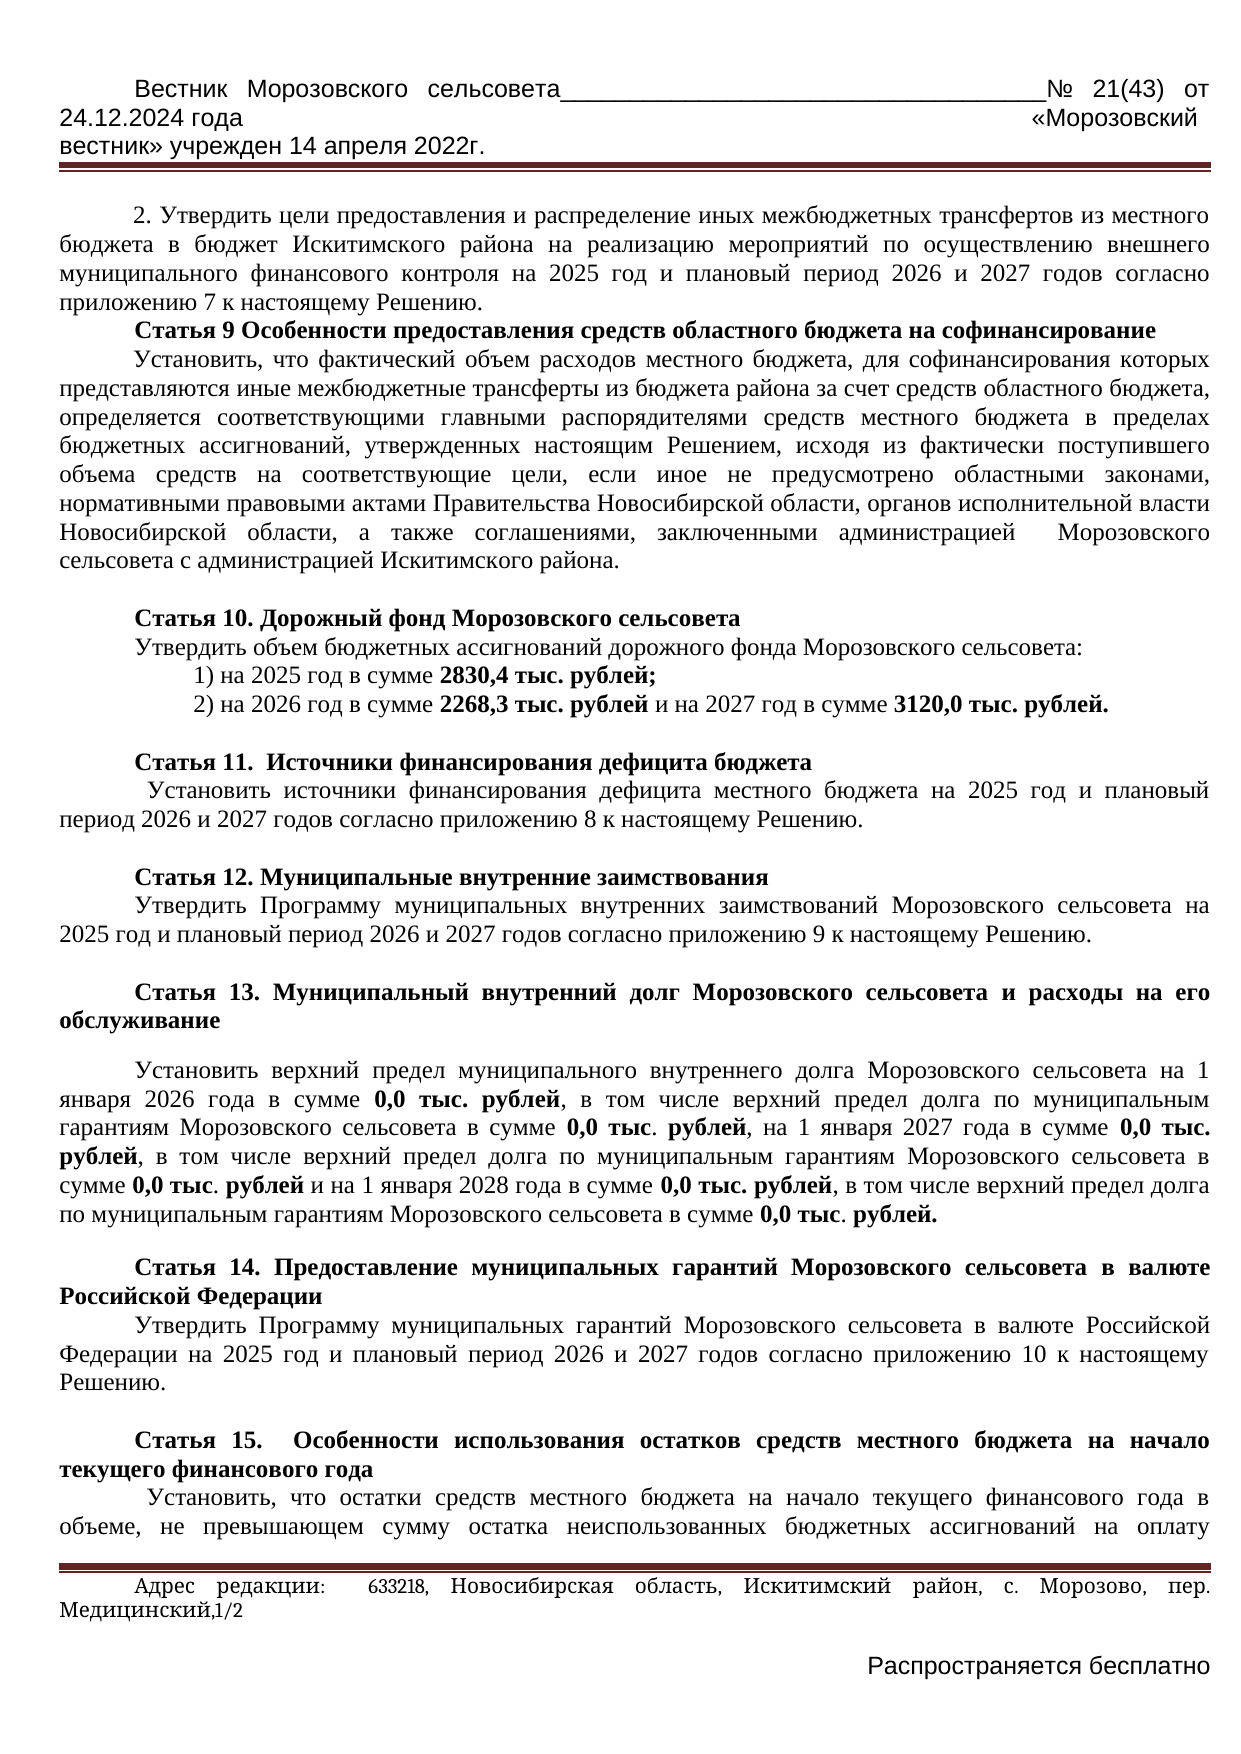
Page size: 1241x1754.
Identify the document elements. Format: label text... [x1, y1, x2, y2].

text Установить источники финансирования дефицита местного бюджета на 2025 год и плановый период 2026 и 2027 годов согласно приложению 8 к настоящему Решению. [59, 775, 1211, 833]
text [59, 1482, 1211, 1540]
text 2. Утвердить цели предоставления и распределение иных межбюджетных трансфертов из местного бюджета в бюджет Искитимского района на реализацию мероприятий по осуществлению внешнего муниципального финансового контроля на 2025 год и плановый период 2026 и 2027 годов согласно приложению 7 к настоящему Решению. [59, 200, 1211, 315]
text Установить, что фактический объем расходов местного бюджета, для софинансирования которых представляются иные межбюджетные трансферты из бюджета района за счет средств областного бюджета, определяется соответствующими главными распорядителями средств местного бюджета в пределах бюджетных ассигнований, утвержденных настоящим Решением, исходя из фактически поступившего объема средств на соответствующие цели, если иное не предусмотрено областными законами, нормативными правовыми актами Правительства Новосибирской области, органов исполнительной власти Новосибирской области, а также соглашениями, заключенными администрацией Морозовского сельсовета с администрацией Искитимского района. [59, 344, 1211, 574]
text 1) на 2025 год в сумме 2830,4 тыс. рублей; [118, 660, 1211, 689]
text Статья 15. Особенности использования остатков средств местного бюджета на начало текущего финансового года [59, 1425, 1211, 1482]
text Статья 13. Муниципальный внутренний долг Морозовского сельсовета и расходы на его обслуживание [59, 977, 1211, 1034]
text Статья 11. Источники финансирования дефицита бюджета [59, 747, 1211, 775]
text Статья 14. Предоставление муниципальных гарантий Морозовского сельсовета в валюте Российской Федерации [59, 1252, 1211, 1310]
text Утвердить объем бюджетных ассигнований дорожного фонда Морозовского сельсовета: [59, 632, 1211, 660]
text Статья 12. Муниципальные внутренние заимствования [59, 862, 1211, 890]
text Статья 10. Дорожный фонд Морозовского сельсовета [59, 603, 1211, 632]
text Утвердить Программу муниципальных внутренних заимствований Морозовского сельсовета на 2025 год и плановый период 2026 и 2027 годов согласно приложению 9 к настоящему Решению. [59, 890, 1211, 948]
text Установить верхний предел муниципального внутреннего долга Морозовского сельсовета на 1 января 2026 года в сумме 0,0 тыс. рублей, в том числе верхний предел долга по муниципальным гарантиям Морозовского сельсовета в сумме 0,0 тыс. рублей, на 1 января 2027 года в сумме 0,0 тыс. рублей, в том числе верхний предел долга по муниципальным гарантиям Морозовского сельсовета в сумме 0,0 тыс. рублей и на 1 января 2028 года в сумме 0,0 тыс. рублей, в том числе верхний предел долга по муниципальным гарантиям Морозовского сельсовета в сумме 0,0 тыс. рублей. [59, 1055, 1211, 1227]
text 2) на 2026 год в сумме 2268,3 тыс. рублей и на 2027 год в сумме 3120,0 тыс. рублей. [118, 689, 1211, 718]
text Утвердить Программу муниципальных гарантий Морозовского сельсовета в валюте Российской Федерации на 2025 год и плановый период 2026 и 2027 годов согласно приложению 10 к настоящему Решению. [59, 1310, 1211, 1396]
text Статья 9 Особенности предоставления средств областного бюджета на софинансирование [59, 315, 1211, 344]
